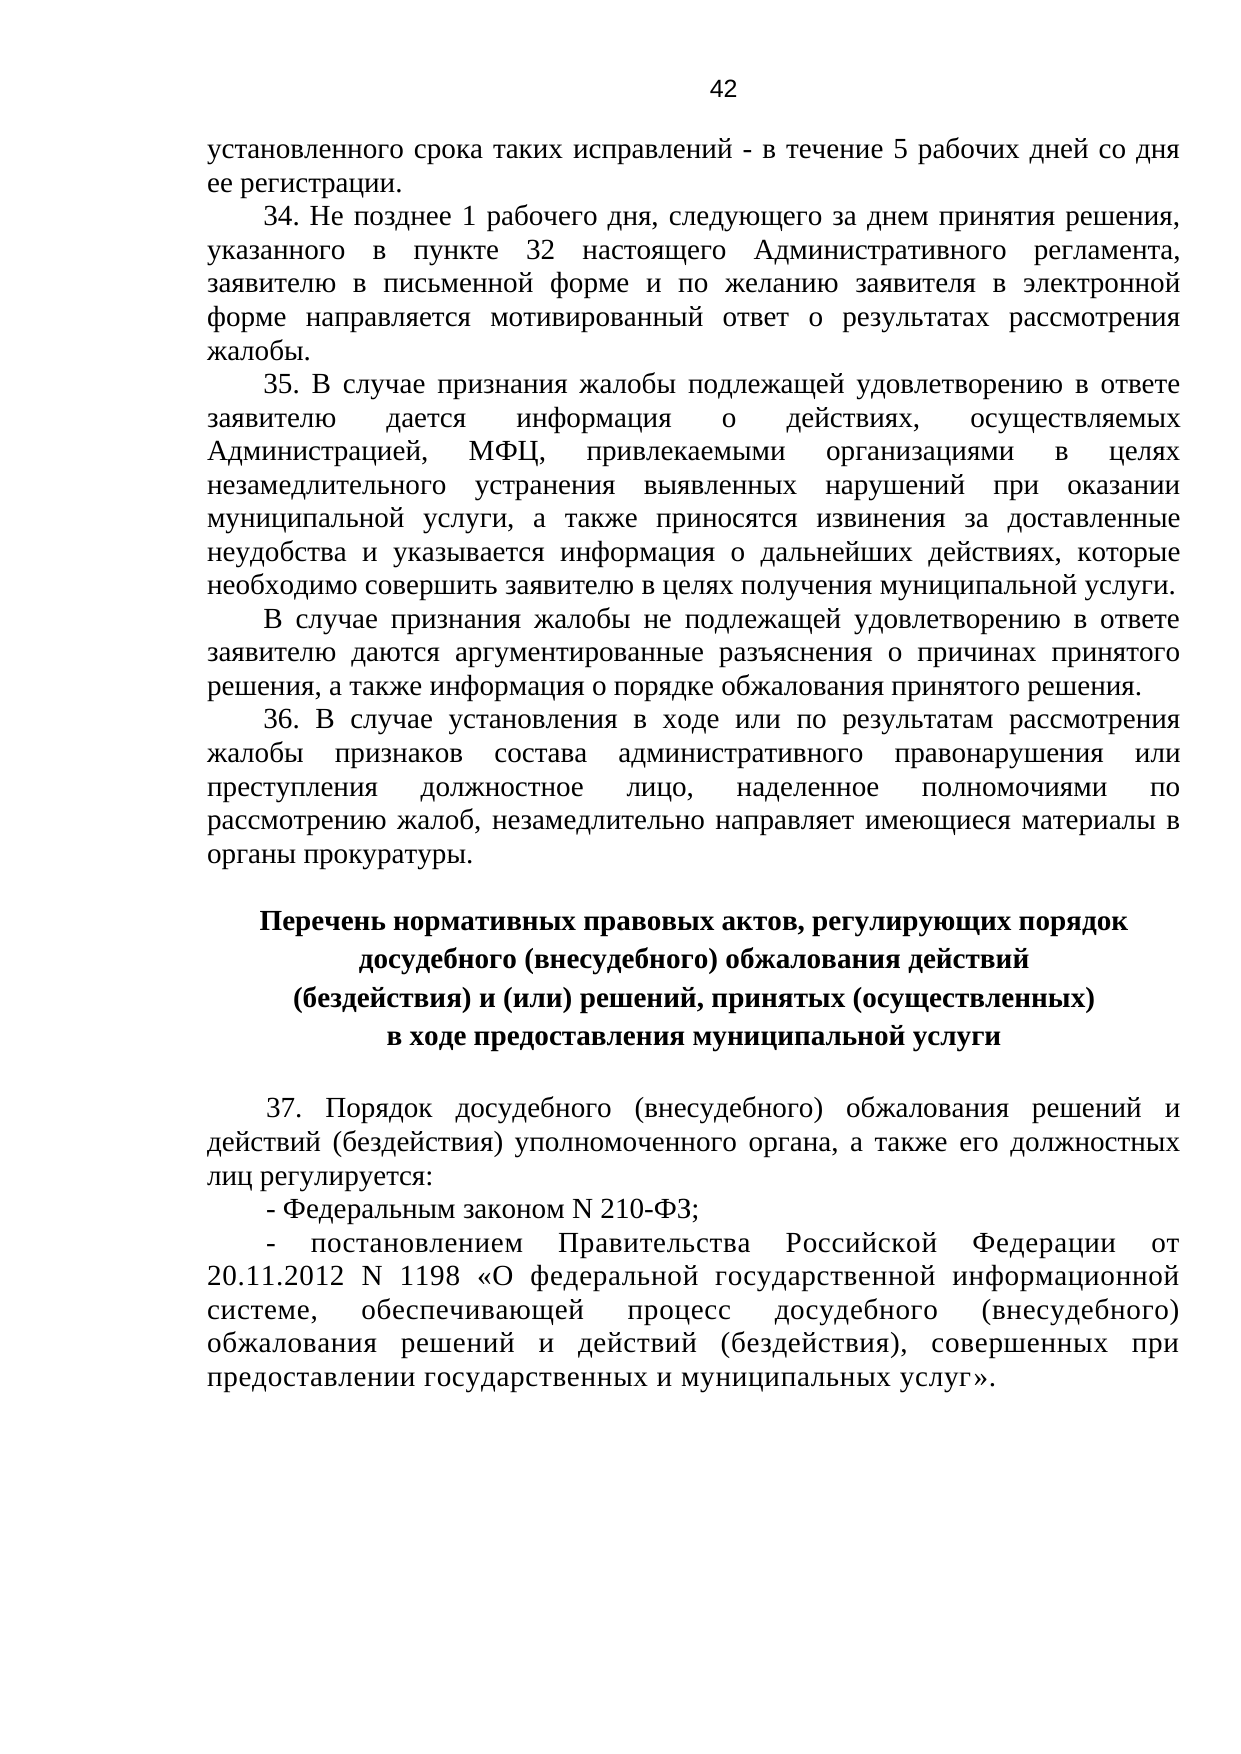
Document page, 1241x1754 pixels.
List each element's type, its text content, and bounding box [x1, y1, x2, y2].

text - Федеральным законом N 210-ФЗ; [207, 1191, 1181, 1225]
text 37. Порядок досудебного (внесудебного) обжалования решений и действий (бездействия) уполномоченного органа, а также его должностных лиц регулируется: [207, 1091, 1181, 1191]
text - постановлением Правительства Российской Федерации от 20.11.2012 N 1198 «О федеральной государственной информационной системе, обеспечивающей процесс досудебного (внесудебного) обжалования решений и действий (бездействия), совершенных при предоставлении государственных и муниципальных услуг». [207, 1225, 1181, 1392]
text 36. В случае установления в ходе или по результатам рассмотрения жалобы признаков состава административного правонарушения или преступления должностное лицо, наделенное полномочиями по рассмотрению жалоб, незамедлительно направляет имеющиеся материалы в органы прокуратуры. [207, 702, 1181, 869]
subtitle в ходе предоставления муниципальной услуги [207, 1018, 1181, 1052]
text В случае признания жалобы не подлежащей удовлетворению в ответе заявителю даются аргументированные разъяснения о причинах принятого решения, а также информация о порядке обжалования принятого решения. [207, 601, 1181, 702]
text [207, 131, 1181, 198]
text 34. Не позднее 1 рабочего дня, следующего за днем принятия решения, указанного в пункте 32 настоящего Административного регламента, заявителю в письменной форме и по желанию заявителя в электронной форме направляется мотивированный ответ о результатах рассмотрения жалобы. [207, 198, 1181, 366]
subtitle досудебного (внесудебного) обжалования действий [207, 941, 1181, 975]
subtitle (бездействия) и (или) решений, принятых (осуществленных) [207, 980, 1181, 1013]
subtitle Перечень нормативных правовых актов, регулирующих порядок [207, 903, 1181, 936]
text 35. В случае признания жалобы подлежащей удовлетворению в ответе заявителю дается информация о действиях, осуществляемых Администрацией, МФЦ, привлекаемыми организациями в целях незамедлительного устранения выявленных нарушений при оказании муниципальной услуги, а также приносятся извинения за доставленные неудобства и указывается информация о дальнейших действиях, которые необходимо совершить заявителю в целях получения муниципальной услуги. [207, 366, 1181, 601]
